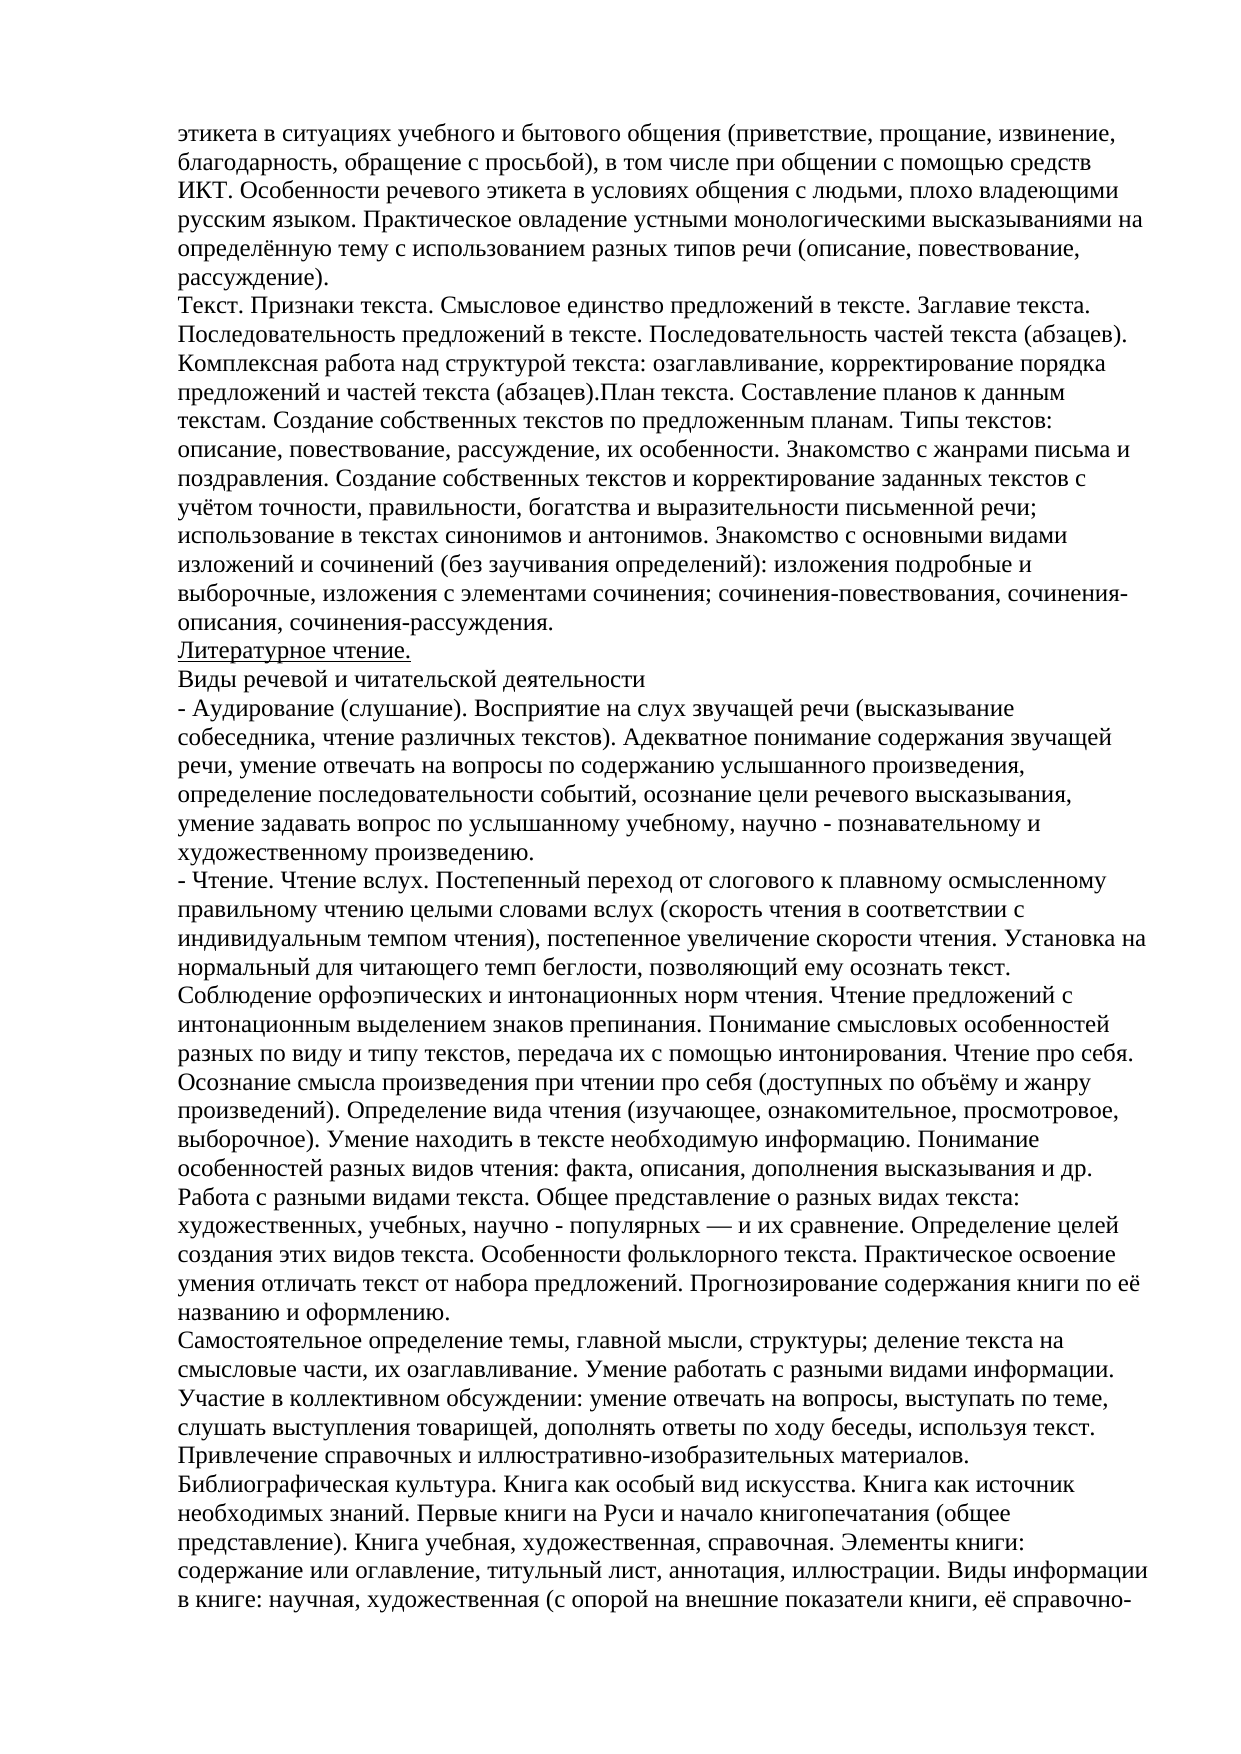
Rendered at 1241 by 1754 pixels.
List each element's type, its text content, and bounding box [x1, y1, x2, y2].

text - Чтение. Чтение вслух. Постепенный переход от слогового к плавному осмысленному правильному чтению целыми словами вслух (скорость чтения в соответствии с индивидуальным темпом чтения), постепенное увеличение скорости чтения. Установка на нормальный для читающего темп беглости, позволяющий ему осознать текст. Соблюдение орфоэпических и интонационных норм чтения. Чтение предложений с интонационным выделением знаков препинания. Понимание смысловых особенностей разных по виду и типу текстов, передача их с помощью интонирования. Чтение про себя. Осознание смысла произведения при чтении про себя (доступных по объёму и жанру произведений). Определение вида чтения (изучающее, ознакомительное, просмотровое, выборочное). Умение находить в тексте необходимую информацию. Понимание особенностей разных видов чтения: факта, описания, дополнения высказывания и др. Работа с разными видами текста. Общее представление о разных видах текста: художественных, учебных, научно - популярных — и их сравнение. Определение целей создания этих видов текста. Особенности фольклорного текста. Практическое освоение умения отличать текст от набора предложений. Прогнозирование содержания книги по её названию и оформлению. [177, 866, 1152, 1326]
text Самостоятельное определение темы, главной мысли, структуры; деление текста на смысловые части, их озаглавливание. Умение работать с разными видами информации. Участие в коллективном обсуждении: умение отвечать на вопросы, выступать по теме, слушать выступления товарищей, дополнять ответы по ходу беседы, используя текст. Привлечение справочных и иллюстративно-изобразительных материалов. [177, 1326, 1152, 1469]
text Литературное чтение. [177, 636, 1152, 664]
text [177, 1469, 1152, 1613]
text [177, 118, 1152, 291]
text Виды речевой и читательской деятельности [177, 664, 1152, 693]
text - Аудирование (слушание). Восприятие на слух звучащей речи (высказывание собеседника, чтение различных текстов). Адекватное понимание содержания звучащей речи, умение отвечать на вопросы по содержанию услышанного произведения, определение последовательности событий, осознание цели речевого высказывания, умение задавать вопрос по услышанному учебному, научно - познавательному и художественному произведению. [177, 693, 1152, 866]
text Текст. Признаки текста. Смысловое единство предложений в тексте. Заглавие текста. Последовательность предложений в тексте. Последовательность частей текста (абзацев). Комплексная работа над структурой текста: озаглавливание, корректирование порядка предложений и частей текста (абзацев).План текста. Составление планов к данным текстам. Создание собственных текстов по предложенным планам. Типы текстов: описание, повествование, рассуждение, их особенности. Знакомство с жанрами письма и поздравления. Создание собственных текстов и корректирование заданных текстов с учётом точности, правильности, богатства и выразительности письменной речи; использование в текстах синонимов и антонимов. Знакомство с основными видами изложений и сочинений (без заучивания определений): изложения подробные и выборочные, изложения с элементами сочинения; сочинения-повествования, сочинения-описания, сочинения-рассуждения. [177, 291, 1152, 636]
